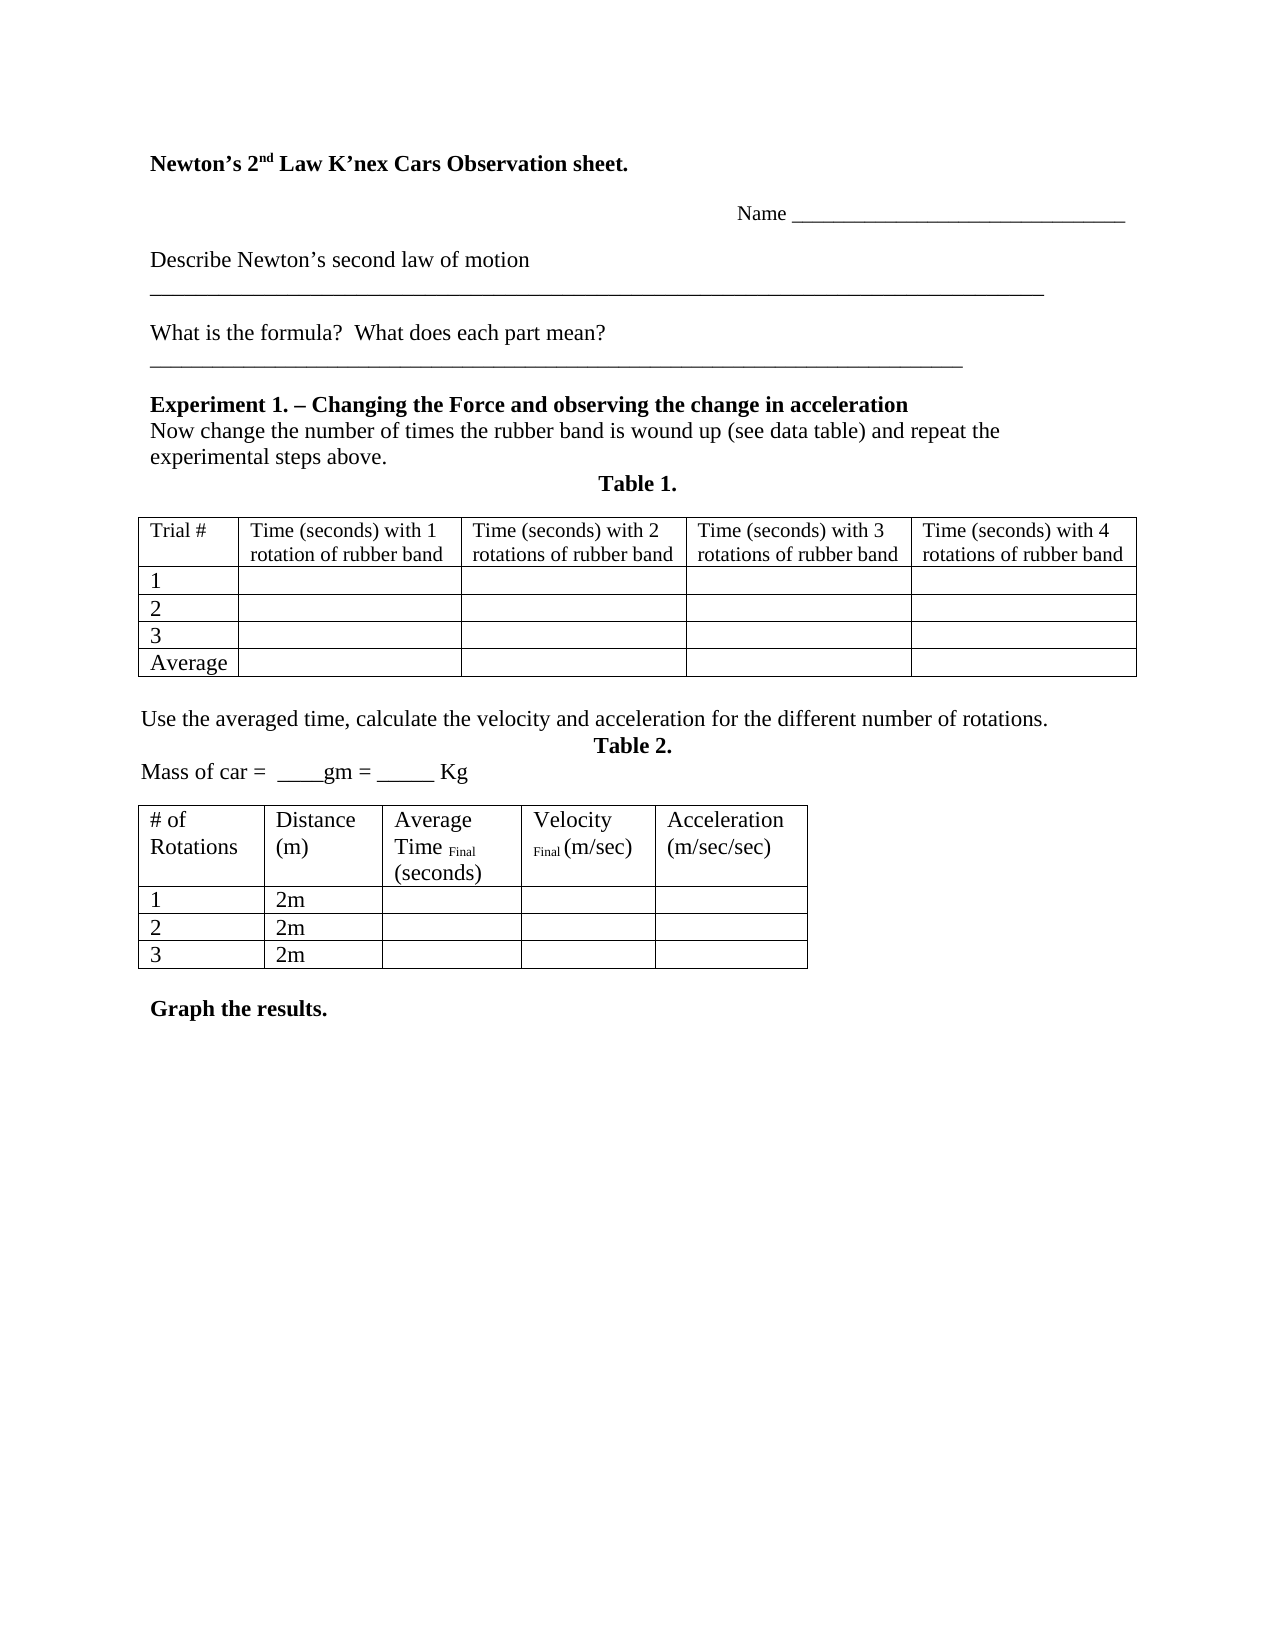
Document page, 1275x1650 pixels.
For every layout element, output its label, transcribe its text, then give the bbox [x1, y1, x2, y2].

text Mass of car = ____gm = _____ Kg [141, 758, 1125, 784]
text What is the formula? What does each part mean? ______________________________________________________________________________ [150, 319, 1125, 370]
table_cell 2 [139, 914, 264, 940]
table_cell [656, 941, 807, 968]
text Graph the results. [150, 995, 1125, 1021]
table_header # of Rotations [139, 806, 264, 886]
table_cell [912, 567, 1136, 593]
table_header Time (seconds) with 4 rotations of rubber band [912, 518, 1136, 566]
table_cell [462, 567, 686, 593]
table_cell [656, 914, 807, 940]
table_cell Average [139, 649, 238, 676]
table_header Time (seconds) with 1 rotation of rubber band [239, 518, 461, 566]
table_cell [462, 649, 686, 676]
text Use the averaged time, calculate the velocity and acceleration for the different number of rotations. [141, 706, 1125, 732]
table_cell 1 [139, 567, 238, 593]
table_cell [383, 941, 521, 968]
table_cell [687, 622, 911, 648]
table_cell [462, 622, 686, 648]
table_cell [462, 595, 686, 621]
table_cell [687, 595, 911, 621]
table_cell [522, 887, 655, 913]
table_cell 2m [265, 941, 382, 968]
table_cell [687, 567, 911, 593]
table_header Distance (m) [265, 806, 382, 886]
table_cell [912, 649, 1136, 676]
table_cell [656, 887, 807, 913]
table_header Trial # [139, 518, 238, 566]
text Name ________________________________ [150, 201, 1125, 225]
table_cell [239, 595, 461, 621]
table_cell 2m [265, 914, 382, 940]
table_header Time (seconds) with 2 rotations of rubber band [462, 518, 686, 566]
table_cell 3 [139, 941, 264, 968]
table_header Acceleration (m/sec/sec) [656, 806, 807, 886]
table_header Velocity Final (m/sec) [522, 806, 655, 886]
table_cell [687, 649, 911, 676]
text Table 2. [141, 732, 1125, 758]
text Experiment 1. – Changing the Force and observing the change in acceleration [150, 391, 1125, 417]
table_cell [912, 622, 1136, 648]
text Now change the number of times the rubber band is wound up (see data table) and repeat the experimental steps above. [150, 417, 1125, 470]
table_cell [239, 649, 461, 676]
table_cell [383, 887, 521, 913]
table_cell [522, 914, 655, 940]
table_cell [239, 567, 461, 593]
table_cell 2 [139, 595, 238, 621]
table_cell [239, 622, 461, 648]
table_cell [522, 941, 655, 968]
table_header Time (seconds) with 3 rotations of rubber band [687, 518, 911, 566]
table_cell 2m [265, 887, 382, 913]
table_header Average Time Final (seconds) [383, 806, 521, 886]
table_cell 1 [139, 887, 264, 913]
text Describe Newton’s second law of motion ______________________________________________________________________________ [150, 246, 1125, 299]
text Newton’s 2nd Law K’nex Cars Observation sheet. [150, 150, 1125, 176]
text Table 1. [150, 470, 1125, 496]
table_cell [383, 914, 521, 940]
table_cell 3 [139, 622, 238, 648]
table_cell [912, 595, 1136, 621]
